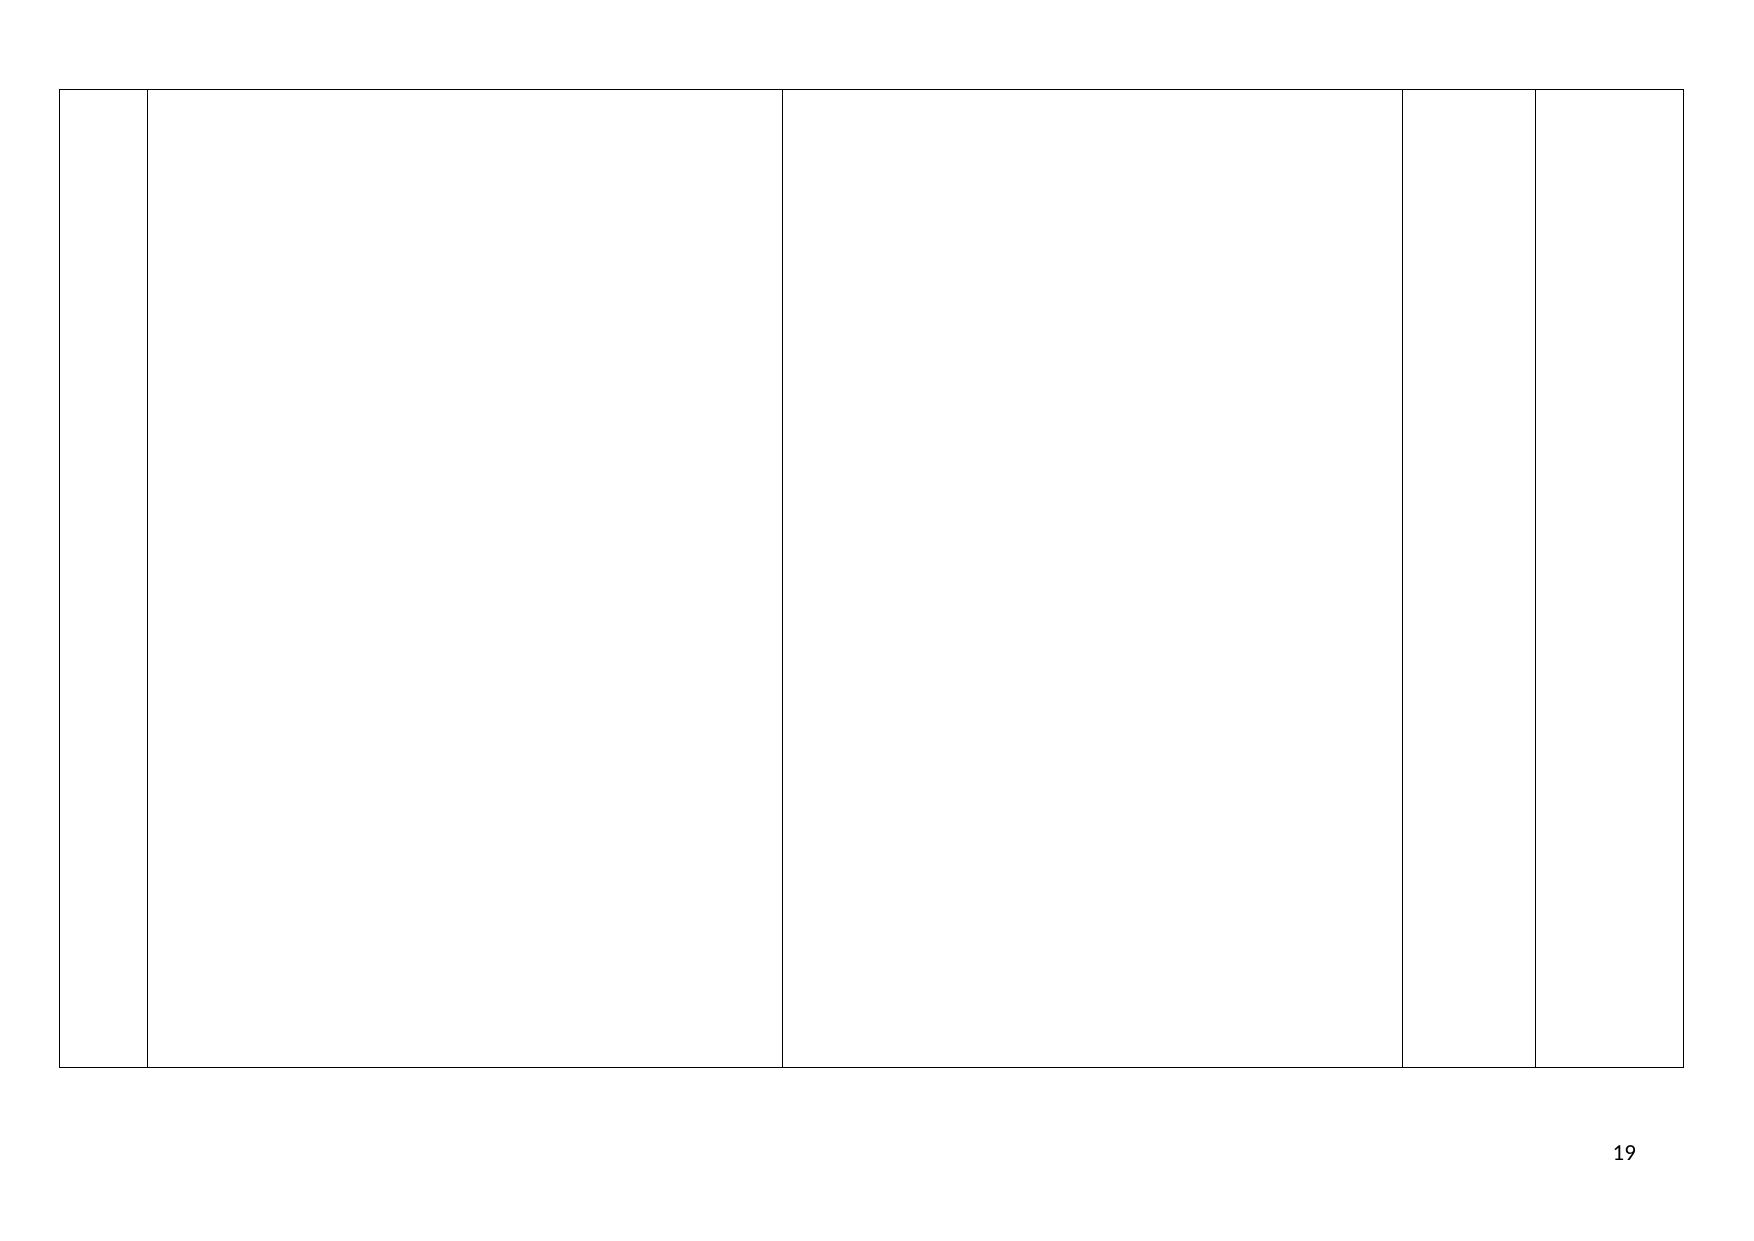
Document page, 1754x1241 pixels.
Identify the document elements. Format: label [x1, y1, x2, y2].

table_cell [60, 90, 147, 1067]
table_cell [783, 90, 1402, 1067]
table_cell [148, 90, 782, 1067]
table_cell [1403, 90, 1535, 1067]
table_cell [1536, 90, 1683, 1067]
